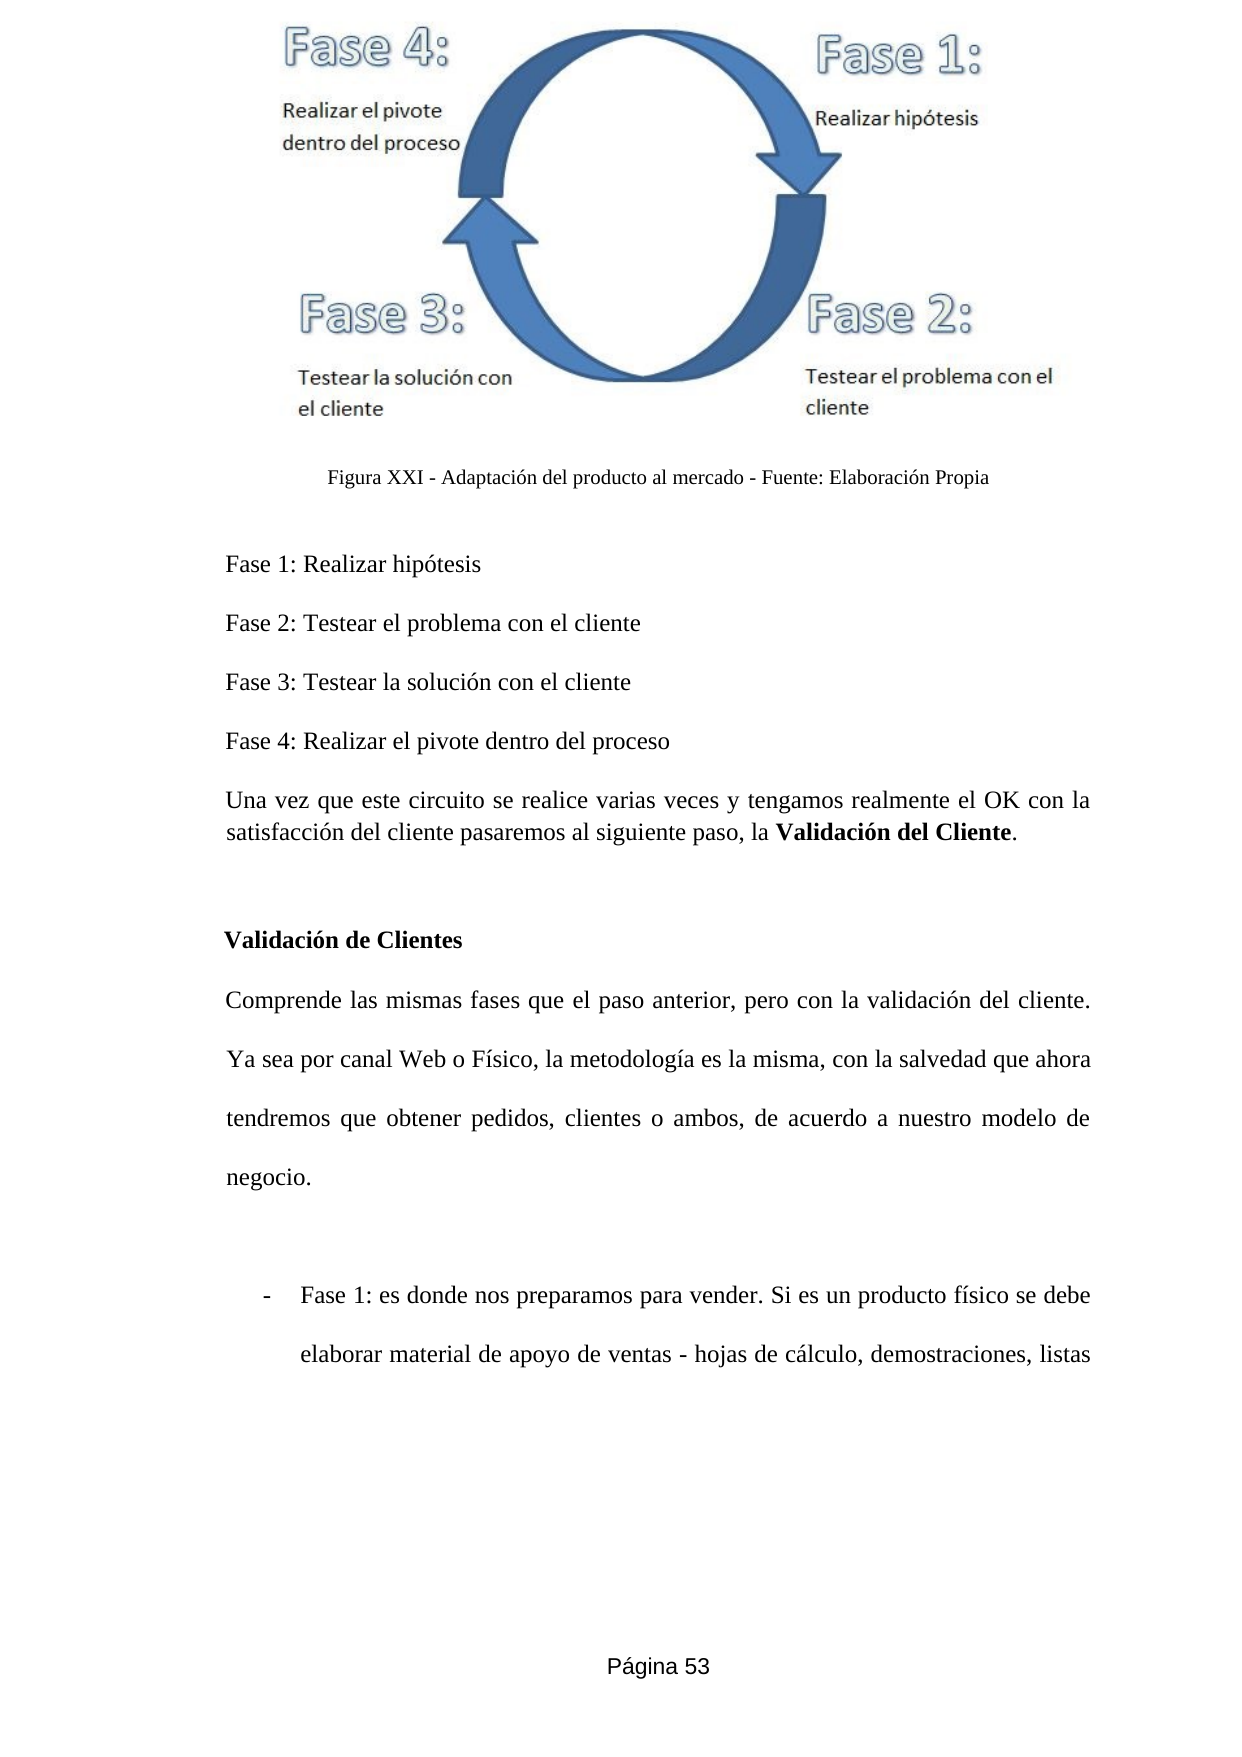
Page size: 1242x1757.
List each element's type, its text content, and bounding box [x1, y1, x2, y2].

text Fase 4: Realizar el pivote dentro del proceso [225, 726, 1092, 755]
text Fase 3: Testear la solución con el cliente [225, 667, 1092, 696]
text Comprende las mismas fases que el paso anterior, pero con la validación del cliente. Ya sea por canal Web o Físico, la metodología es la misma, con la salvedad que ahora tendremos que obtener pedidos, clientes o ambos, de acuerdo a nuestro modelo de negocio. [225, 985, 1092, 1191]
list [263, 1280, 1092, 1368]
text Figura XXI - Adaptación del producto al mercado - Fuente: Elaboración Propia [225, 465, 1091, 489]
subtitle Validación de Clientes [224, 926, 1179, 954]
text Fase 1: Realizar hipótesis [225, 549, 1092, 577]
picture [259, 1, 1075, 438]
text Una vez que este circuito se realice varias veces y tengamos realmente el OK con la satisfacción del cliente pasaremos al siguiente paso, la ​Validación del Cliente​. [225, 785, 1092, 846]
text Fase 2: Testear el problema con el cliente [225, 608, 1092, 637]
